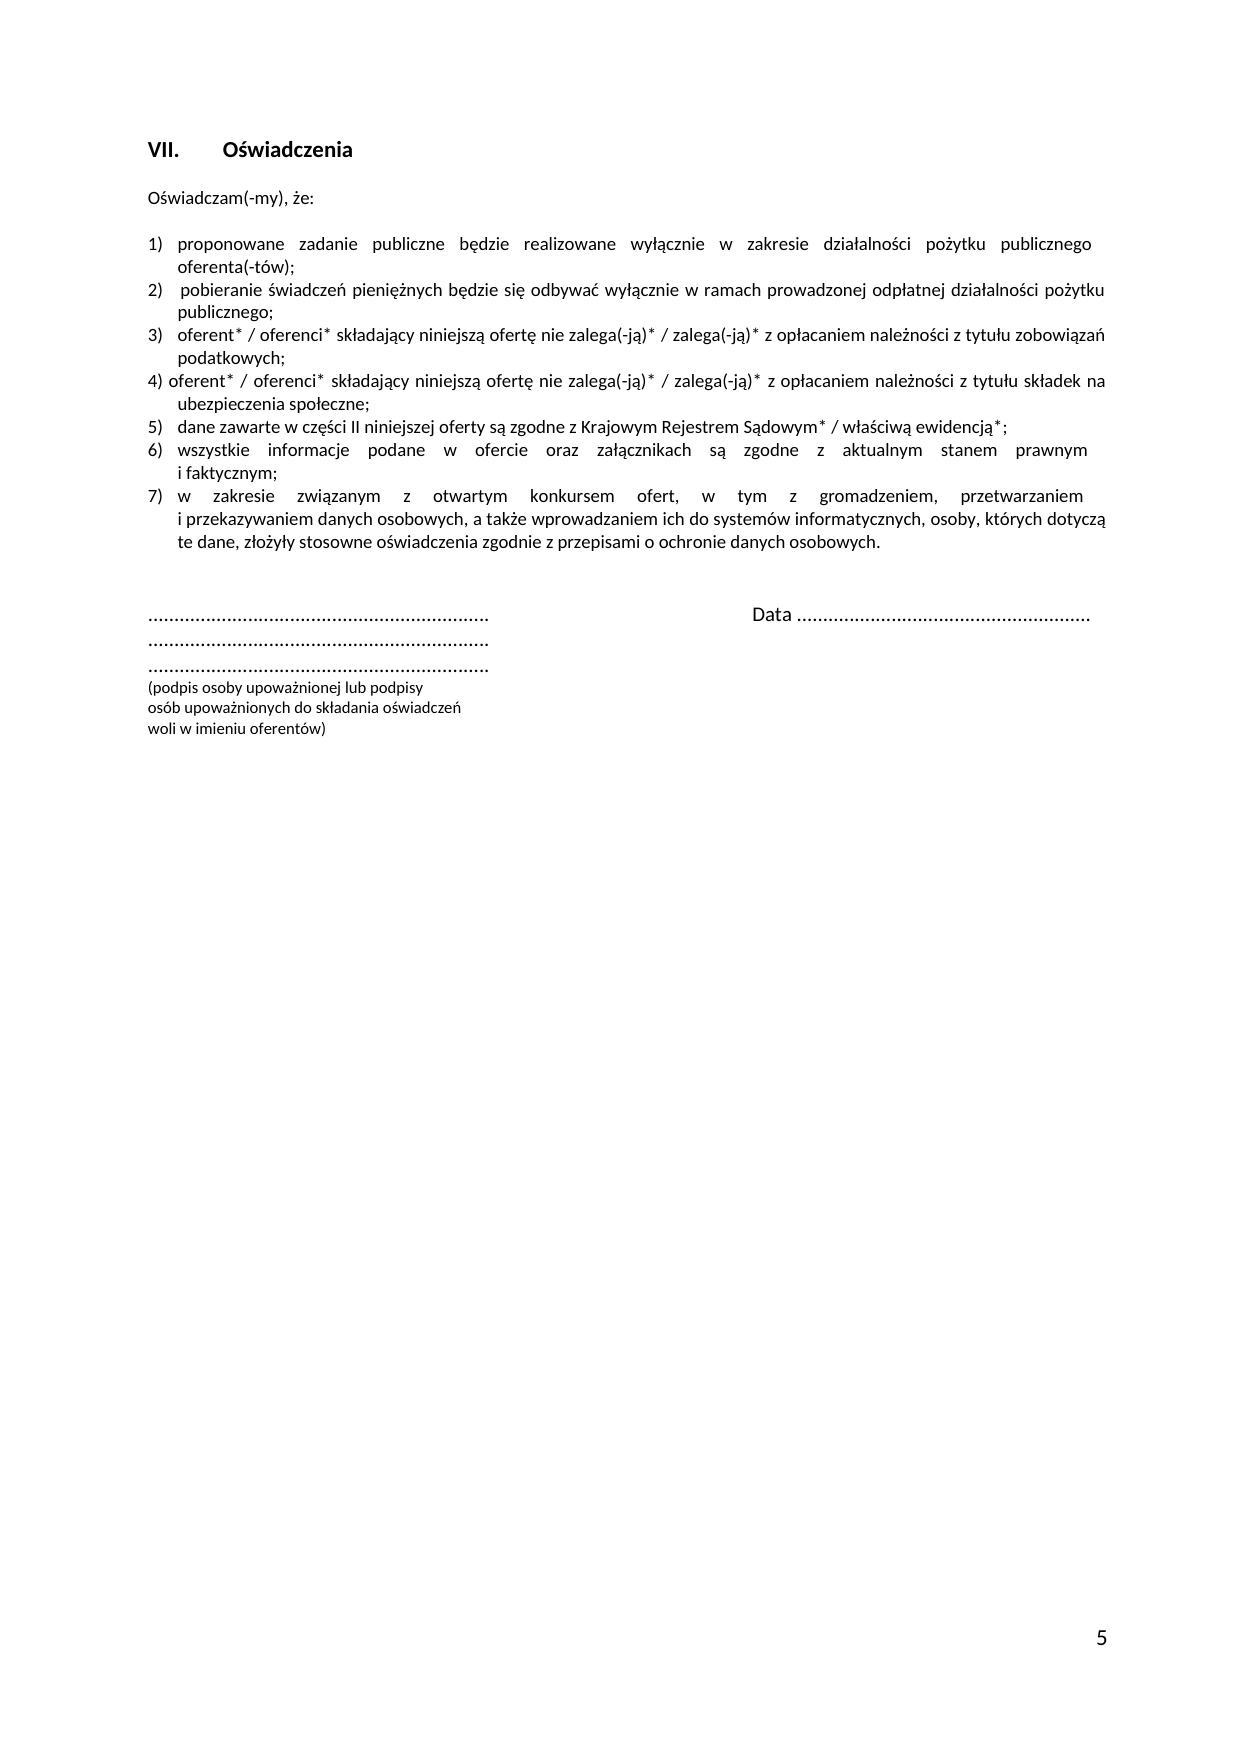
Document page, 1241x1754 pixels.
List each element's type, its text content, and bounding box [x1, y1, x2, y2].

text ................................................................. Data ........................................................ [148, 601, 1107, 626]
text woli w imieniu oferentów) [148, 718, 1107, 738]
text 4) oferent* / oferenci* składający niniejszą ofertę nie zalega(-ją)* / zalega(-ją)* z opłacaniem należności z tytułu składek na ubezpieczenia społeczne; [148, 369, 1107, 415]
text ................................................................. [148, 652, 1107, 677]
text Oświadczam(-my), że: [148, 186, 1107, 209]
text ................................................................. [148, 626, 1107, 652]
text 2) pobieranie świadczeń pieniężnych będzie się odbywać wyłącznie w ramach prowadzonej odpłatnej działalności pożytku publicznego; [148, 278, 1107, 323]
text 7) w zakresie związanym z otwartym konkursem ofert, w tym z gromadzeniem, przetwarzaniem i przekazywaniem danych osobowych, a także wprowadzaniem ich do systemów informatycznych, osoby, których dotyczą te dane, złożyły stosowne oświadczenia zgodnie z przepisami o ochronie danych osobowych. [148, 484, 1107, 553]
text VII. Oświadczenia [148, 135, 1107, 163]
text 1) proponowane zadanie publiczne będzie realizowane wyłącznie w zakresie działalności pożytku publicznego oferenta(-tów); [148, 232, 1107, 278]
text 3) oferent* / oferenci* składający niniejszą ofertę nie zalega(-ją)* / zalega(-ją)* z opłacaniem należności z tytułu zobowiązań podatkowych; [148, 323, 1107, 369]
text 5) dane zawarte w części II niniejszej oferty są zgodne z Krajowym Rejestrem Sądowym* / właściwą ewidencją*; [148, 415, 1107, 438]
text osób upoważnionych do składania oświadczeń [148, 698, 1107, 718]
text (podpis osoby upoważnionej lub podpisy [148, 677, 1107, 698]
text 6) wszystkie informacje podane w ofercie oraz załącznikach są zgodne z aktualnym stanem prawnym i faktycznym; [148, 438, 1107, 484]
